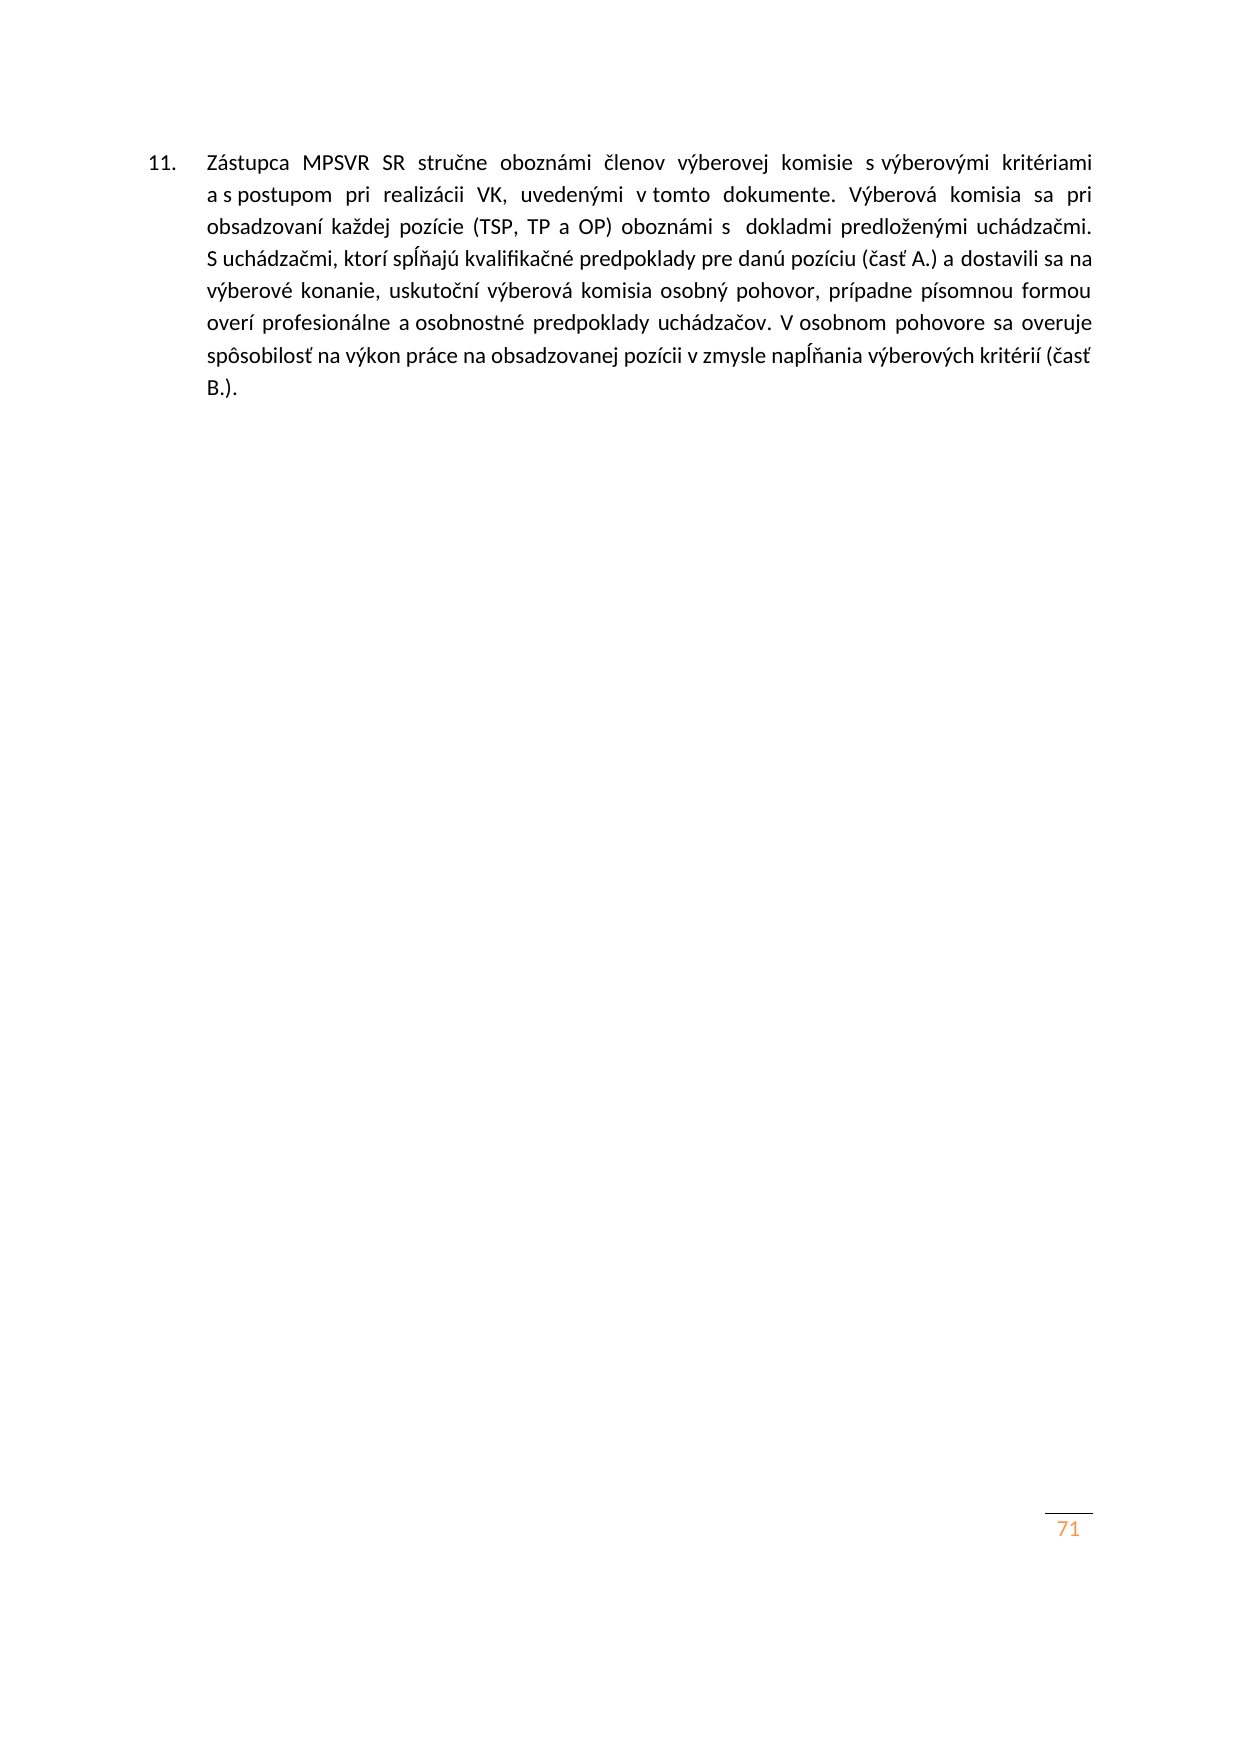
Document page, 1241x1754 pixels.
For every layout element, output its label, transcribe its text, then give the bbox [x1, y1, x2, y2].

list Zástupca MPSVR SR stručne oboznámi členov výberovej komisie s výberovými kritériami a s postupom pri realizácii VK, uvedenými v tomto dokumente. Výberová komisia sa pri obsadzovaní každej pozície (TSP, TP a OP) oboznámi s dokladmi predloženými uchádzačmi. S uchádzačmi, ktorí spĺňajú kvalifikačné predpoklady pre danú pozíciu (časť A.) a dostavili sa na výberové konanie, uskutoční výberová komisia osobný pohovor, prípadne písomnou formou overí profesionálne a osobnostné predpoklady uchádzačov. V osobnom pohovore sa overuje spôsobilosť na výkon práce na obsadzovanej pozícii v zmysle napĺňania výberových kritérií (časť B.). [148, 148, 1093, 433]
